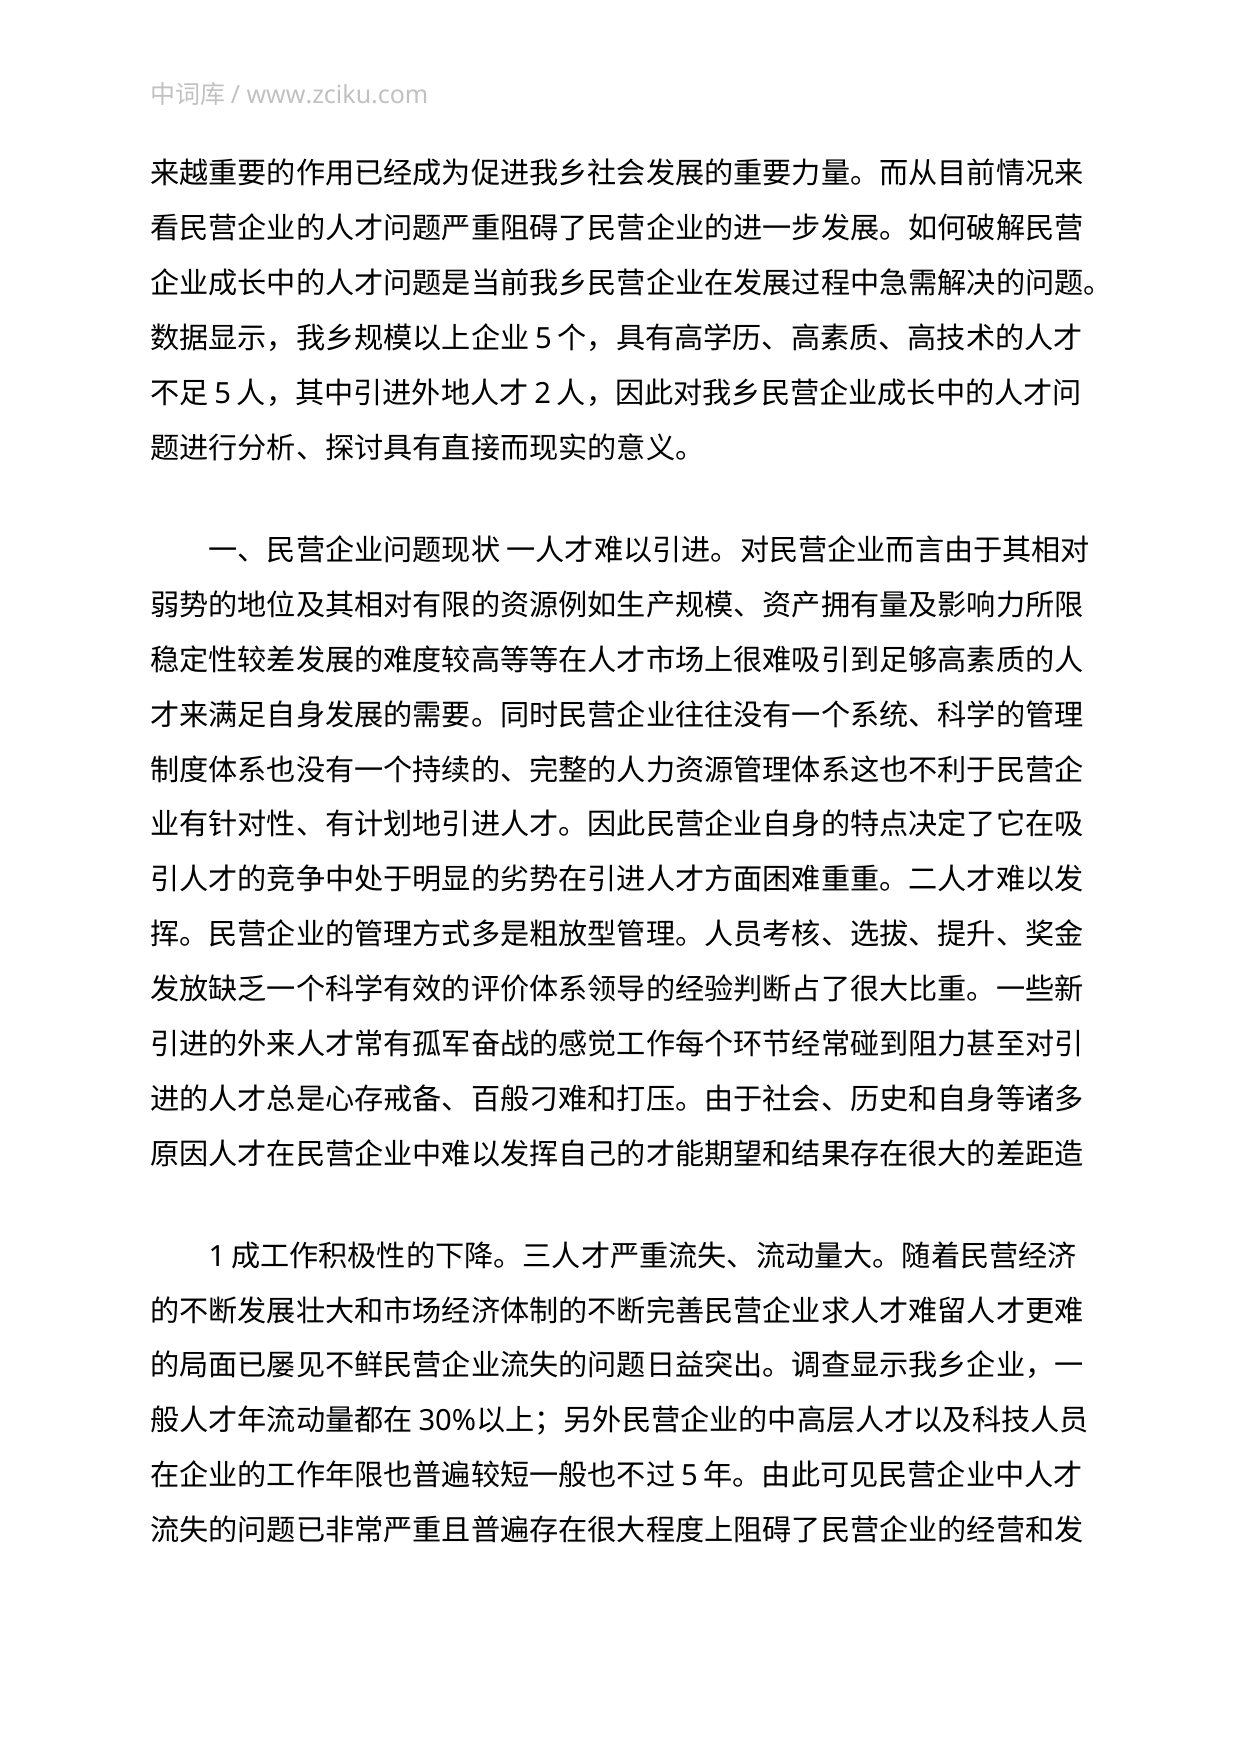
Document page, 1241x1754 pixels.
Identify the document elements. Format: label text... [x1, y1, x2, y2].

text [150, 150, 1090, 467]
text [150, 1232, 1090, 1549]
text 一、民营企业问题现状 一人才难以引进。对民营企业而言由于其相对弱势的地位及其相对有限的资源例如生产规模、资产拥有量及影响力所限稳定性较差发展的难度较高等等在人才市场上很难吸引到足够高素质的人才来满足自身发展的需要。同时民营企业往往没有一个系统、科学的管理制度体系也没有一个持续的、完整的人力资源管理体系这也不利于民营企业有针对性、有计划地引进人才。因此民营企业自身的特点决定了它在吸引人才的竞争中处于明显的劣势在引进人才方面困难重重。二人才难以发挥。民营企业的管理方式多是粗放型管理。人员考核、选拔、提升、奖金发放缺乏一个科学有效的评价体系领导的经验判断占了很大比重。一些新引进的外来人才常有孤军奋战的感觉工作每个环节经常碰到阻力甚至对引进的人才总是心存戒备、百般刁难和打压。由于社会、历史和自身等诸多原因人才在民营企业中难以发挥自己的才能期望和结果存在很大的差距造 [150, 526, 1090, 1173]
